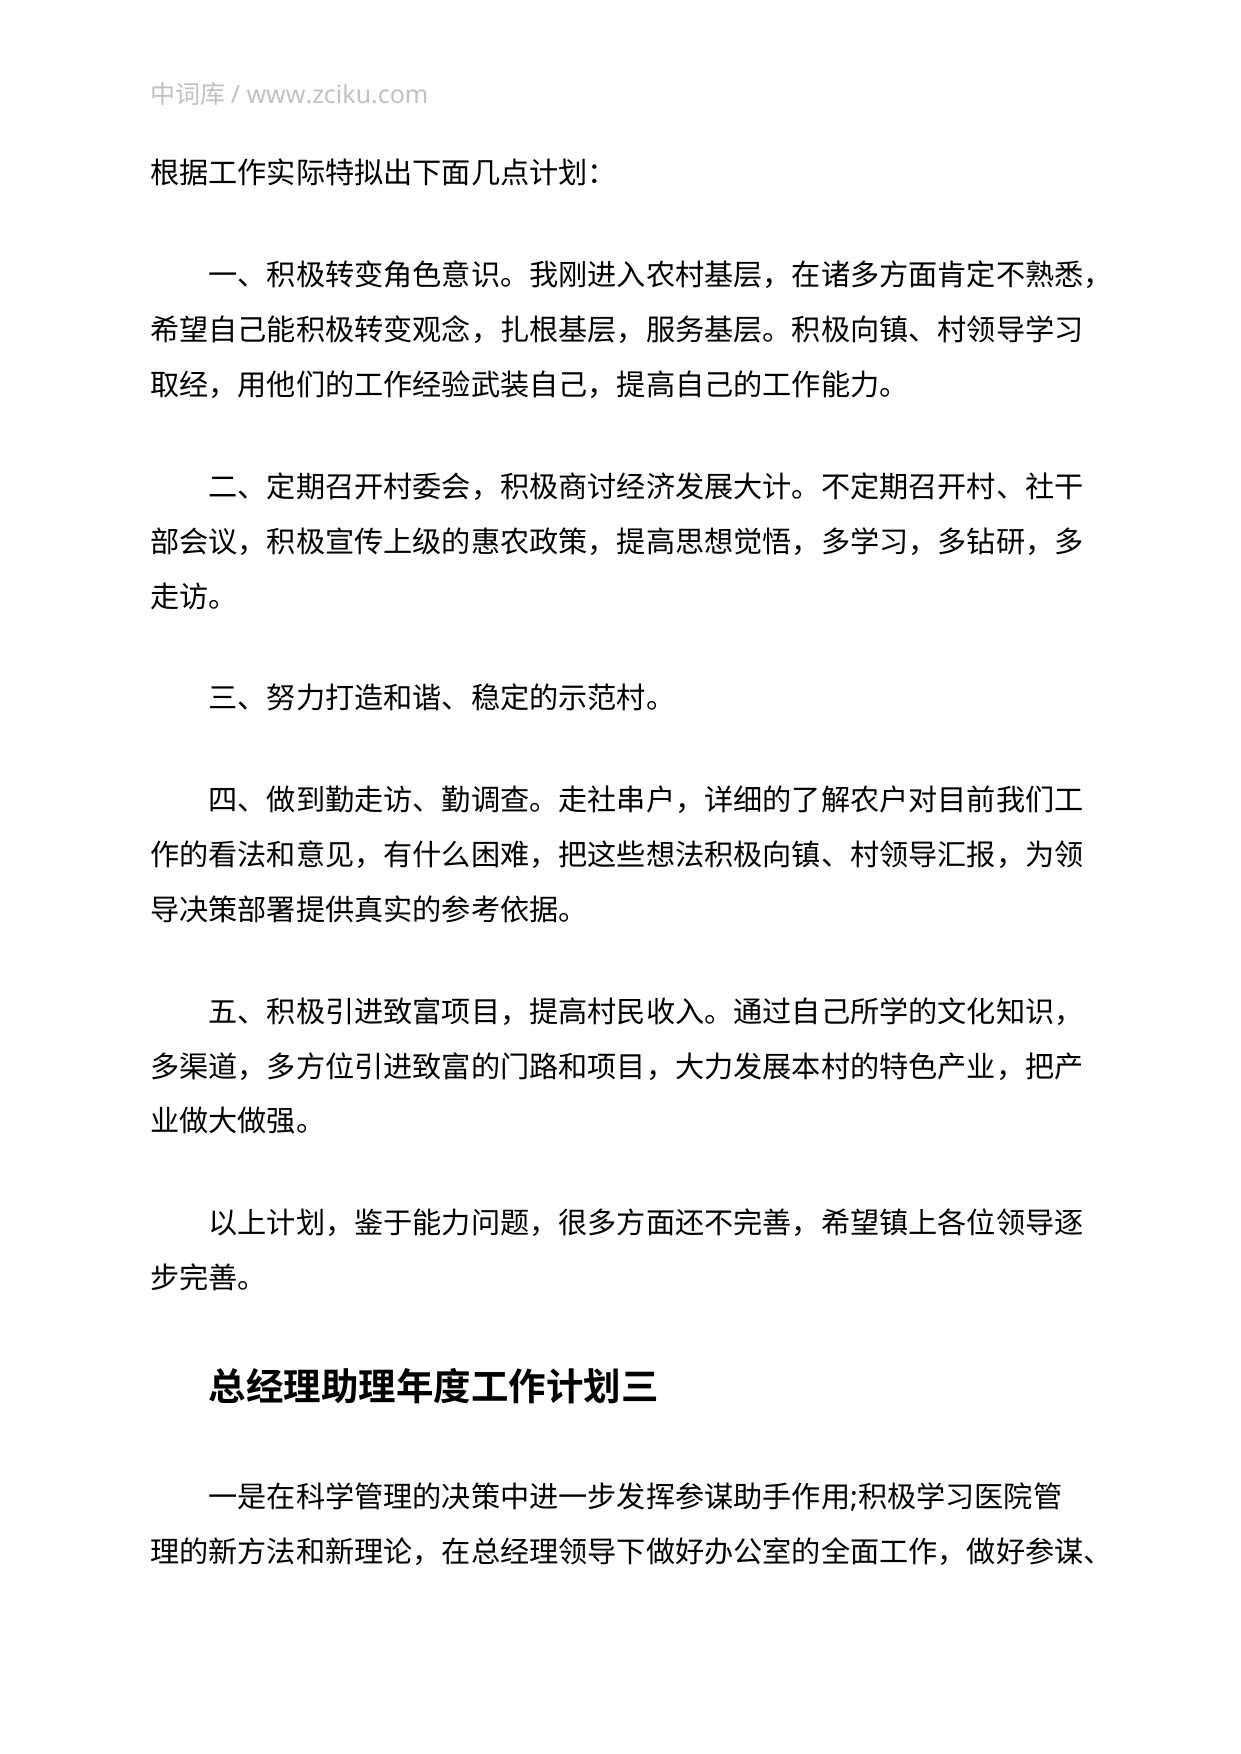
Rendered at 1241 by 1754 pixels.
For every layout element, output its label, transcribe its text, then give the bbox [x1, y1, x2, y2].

text 总经理助理年度工作计划三 [150, 1356, 1090, 1411]
text 以上计划，鉴于能力问题，很多方面还不完善，希望镇上各位领导逐步完善。 [150, 1200, 1090, 1297]
text 四、做到勤走访、勤调查。走社串户，详细的了解农户对目前我们工作的看法和意见，有什么困难，把这些想法积极向镇、村领导汇报，为领导决策部署提供真实的参考依据。 [150, 777, 1090, 929]
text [150, 1474, 1090, 1571]
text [150, 150, 1090, 192]
text 五、积极引进致富项目，提高村民收入。通过自己所学的文化知识，多渠道，多方位引进致富的门路和项目，大力发展本村的特色产业，把产业做大做强。 [150, 988, 1090, 1140]
text 二、定期召开村委会，积极商讨经济发展大计。不定期召开村、社干部会议，积极宣传上级的惠农政策，提高思想觉悟，多学习，多钻研，多走访。 [150, 463, 1090, 615]
text 一、积极转变角色意识。我刚进入农村基层，在诸多方面肯定不熟悉，希望自己能积极转变观念，扎根基层，服务基层。积极向镇、村领导学习取经，用他们的工作经验武装自己，提高自己的工作能力。 [150, 252, 1090, 404]
text 三、努力打造和谐、稳定的示范村。 [150, 675, 1090, 717]
